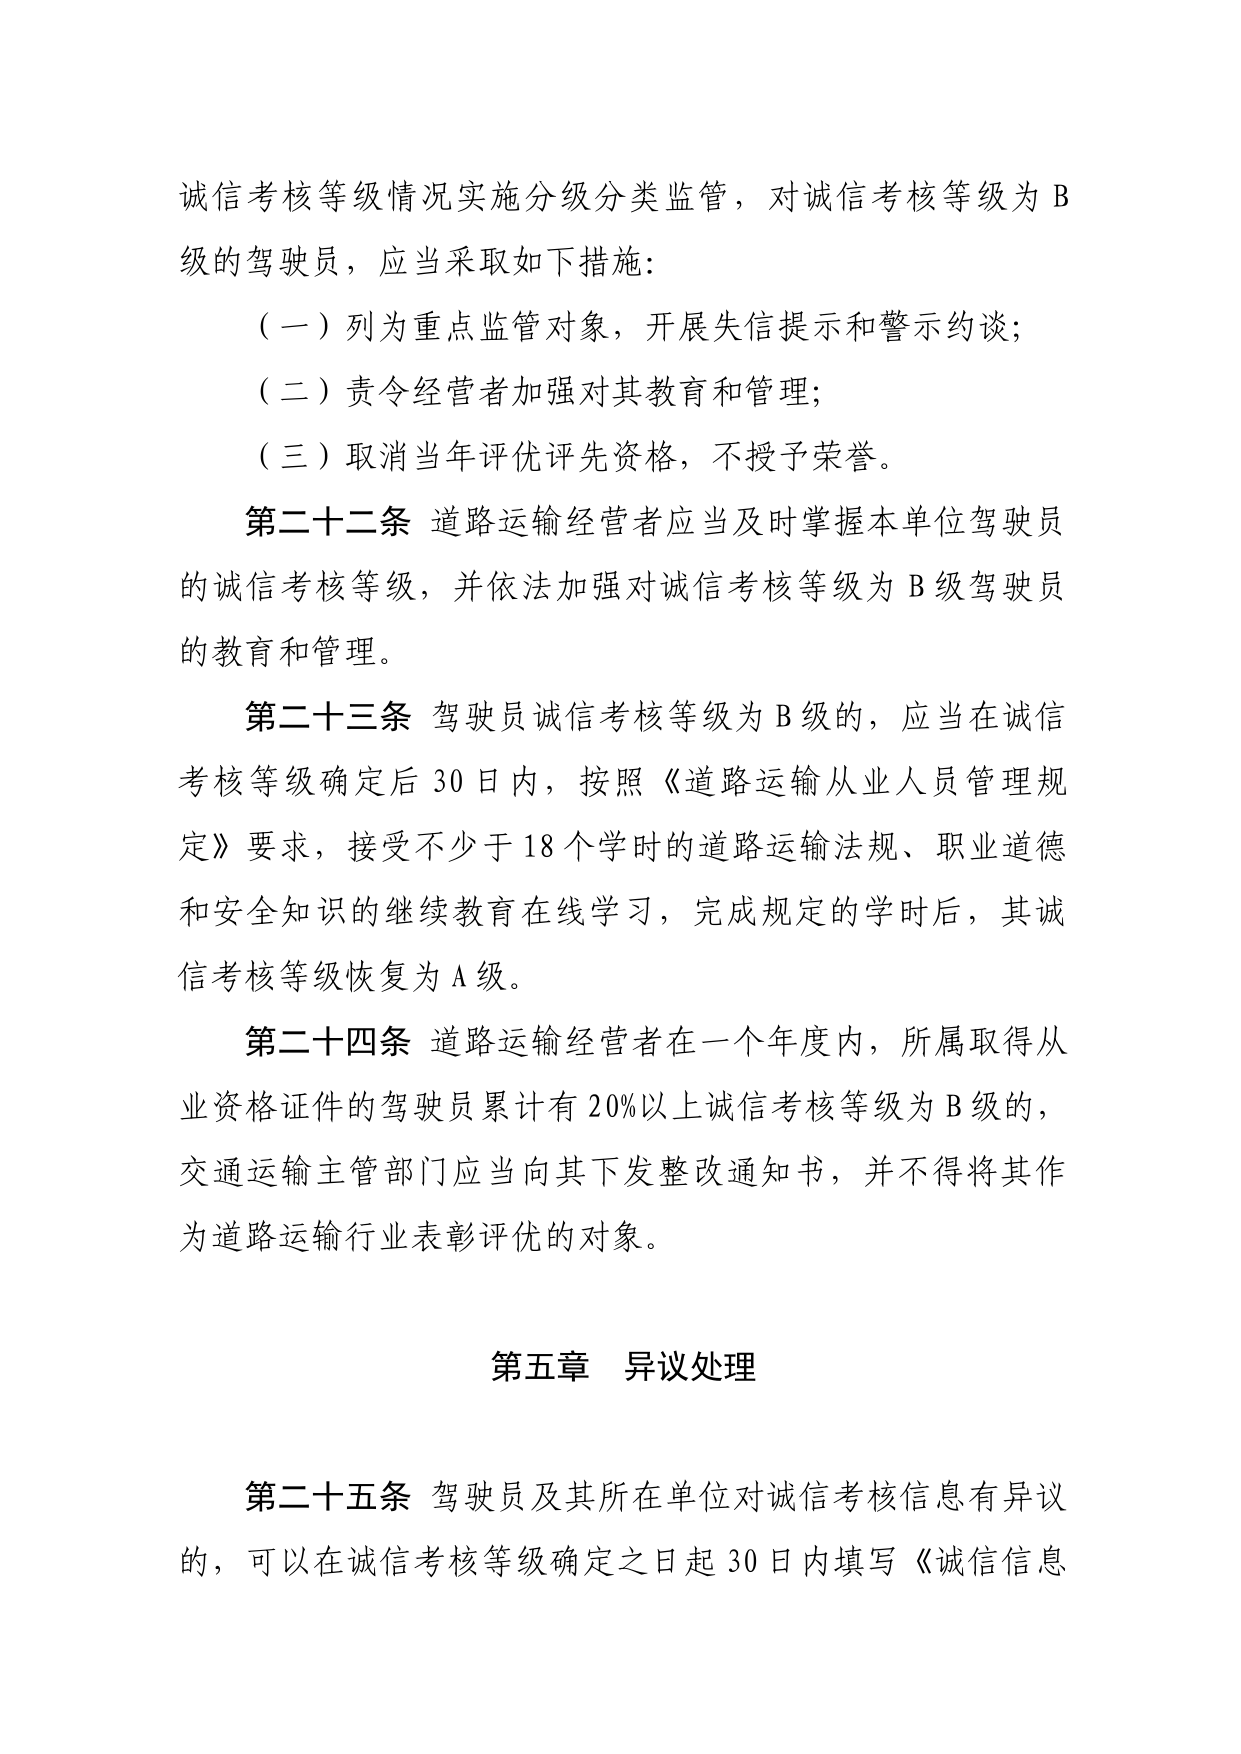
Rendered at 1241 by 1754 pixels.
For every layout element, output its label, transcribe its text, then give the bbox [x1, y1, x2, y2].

text 第五章 异议处理 [177, 1332, 1069, 1397]
text （三）取消当年评优评先资格，不授予荣誉。 [177, 422, 1069, 487]
text 第二十二条 道路运输经营者应当及时掌握本单位驾驶员的诚信考核等级，并依法加强对诚信考核等级为B级驾驶员的教育和管理。 [177, 487, 1069, 682]
text （一）列为重点监管对象，开展失信提示和警示约谈； [177, 292, 1069, 357]
text 第二十三条 驾驶员诚信考核等级为B级的，应当在诚信考核等级确定后30日内，按照《道路运输从业人员管理规定》要求，接受不少于18个学时的道路运输法规、职业道德和安全知识的继续教育在线学习，完成规定的学时后，其诚信考核等级恢复为A级。 [177, 682, 1069, 1007]
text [177, 162, 1069, 292]
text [177, 1462, 1069, 1592]
text （二）责令经营者加强对其教育和管理； [177, 357, 1069, 422]
text 第二十四条 道路运输经营者在一个年度内，所属取得从业资格证件的驾驶员累计有20%以上诚信考核等级为B级的，交通运输主管部门应当向其下发整改通知书，并不得将其作为道路运输行业表彰评优的对象。 [177, 1007, 1069, 1267]
